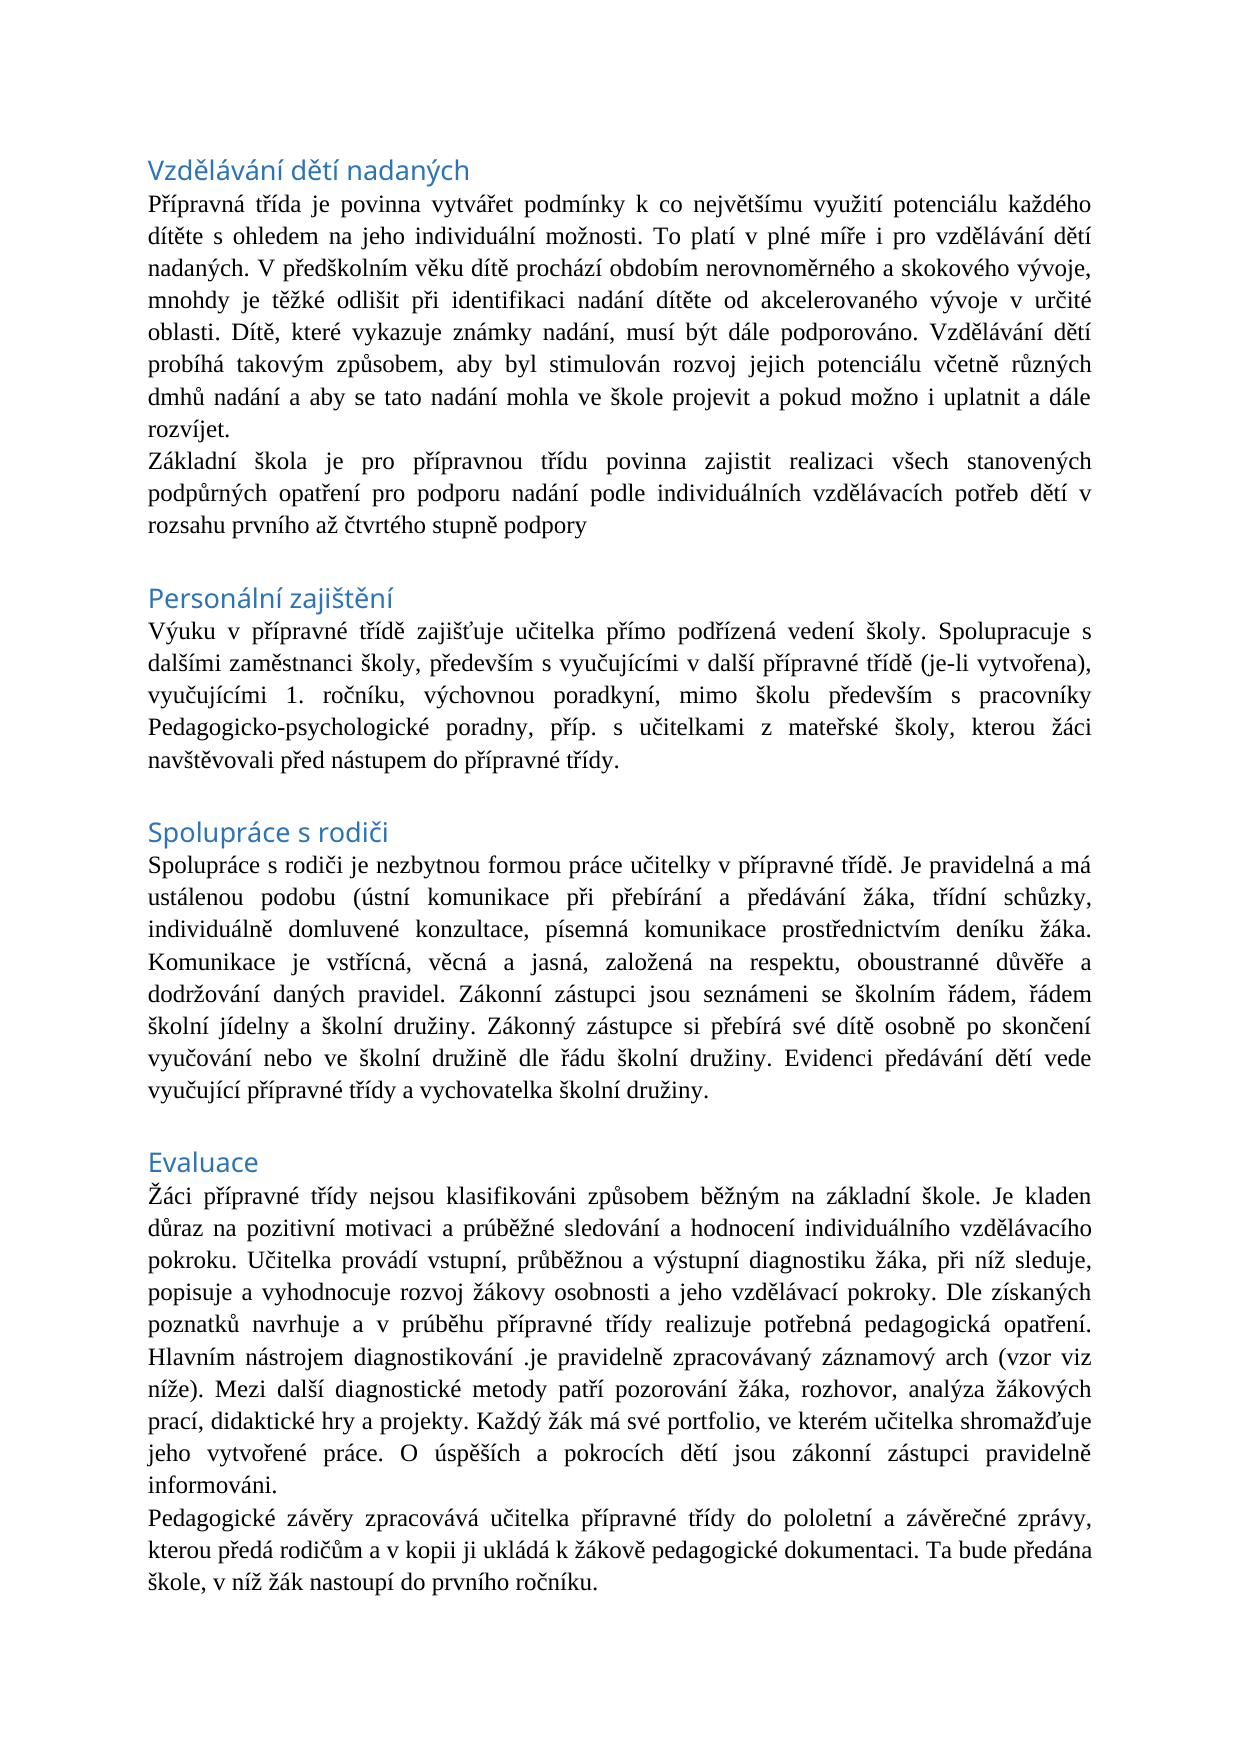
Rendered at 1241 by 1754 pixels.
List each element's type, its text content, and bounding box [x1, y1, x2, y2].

text Pedagogické závěry zpracovává učitelka přípravné třídy do pololetní a závěrečné zprávy, kterou předá rodičům a v kopii ji ukládá k žákově pedagogické dokumentaci. Ta bude předána škole, v níž žák nastoupí do prvního ročníku. [148, 1503, 1093, 1596]
subtitle Vzdělávání dětí nadaných [148, 152, 1093, 189]
text Základní škola je pro přípravnou třídu povinna zajistit realizaci všech stanovených podpůrných opatření pro podporu nadání podle individuálních vzdělávacích potřeb dětí v rozsahu prvního až čtvrtého stupně podpory [148, 446, 1093, 539]
text Spolupráce s rodiči je nezbytnou formou práce učitelky v přípravné třídě. Je pravidelná a má ustálenou podobu (ústní komunikace při přebírání a předávání žáka, třídní schůzky, individuálně domluvené konzultace, písemná komunikace prostřednictvím deníku žáka. Komunikace je vstřícná, věcná a jasná, založená na respektu, oboustranné důvěře a dodržování daných pravidel. Zákonní zástupci jsou seznámeni se školním řádem, řádem školní jídelny a školní družiny. Zákonný zástupce si přebírá své dítě osobně po skončení vyučování nebo ve školní družině dle řádu školní družiny. Evidenci předávání dětí vede vyučující přípravné třídy a vychovatelka školní družiny. [148, 850, 1093, 1104]
subtitle Spolupráce s rodiči [148, 813, 1093, 850]
subtitle Evaluace [148, 1144, 1093, 1181]
text Výuku v přípravné třídě zajišťuje učitelka přímo podřízená vedení školy. Spolupracuje s dalšími zaměstnanci školy, především s vyučujícími v další přípravné třídě (je-li vytvořena), vyučujícími 1. ročníku, výchovnou poradkyní, mimo školu především s pracovníky Pedagogicko-psychologické poradny, příp. s učitelkami z mateřské školy, kterou žáci navštěvovali před nástupem do přípravné třídy. [148, 616, 1093, 773]
text Přípravná třída je povinna vytvářet podmínky k co největšímu využití potenciálu každého dítěte s ohledem na jeho individuální možnosti. To platí v plné míře i pro vzdělávání dětí nadaných. V předškolním věku dítě prochází obdobím nerovnoměrného a skokového vývoje, mnohdy je těžké odlišit při identifikaci nadání dítěte od akcelerovaného vývoje v určité oblasti. Dítě, které vykazuje známky nadání, musí být dále podporováno. Vzdělávání dětí probíhá takovým způsobem, aby byl stimulován rozvoj jejich potenciálu včetně různých dmhů nadání a aby se tato nadání mohla ve škole projevit a pokud možno i uplatnit a dále rozvíjet. [148, 189, 1093, 443]
subtitle Personální zajištění [148, 579, 1093, 616]
text Žáci přípravné třídy nejsou klasifikováni způsobem běžným na základní škole. Je kladen důraz na pozitivní motivaci a prúběžné sledování a hodnocení individuálního vzdělávacího pokroku. Učitelka provádí vstupní, průběžnou a výstupní diagnostiku žáka, při níž sleduje, popisuje a vyhodnocuje rozvoj žákovy osobnosti a jeho vzdělávací pokroky. Dle získaných poznatků navrhuje a v prúběhu přípravné třídy realizuje potřebná pedagogická opatření. Hlavním nástrojem diagnostikování .je pravidelně zpracovávaný záznamový arch (vzor viz níže). Mezi další diagnostické metody patří pozorování žáka, rozhovor, analýza žákových prací, didaktické hry a projekty. Každý žák má své portfolio, ve kterém učitelka shromažďuje jeho vytvořené práce. O úspěších a pokrocích dětí jsou zákonní zástupci pravidelně informováni. [148, 1181, 1093, 1499]
